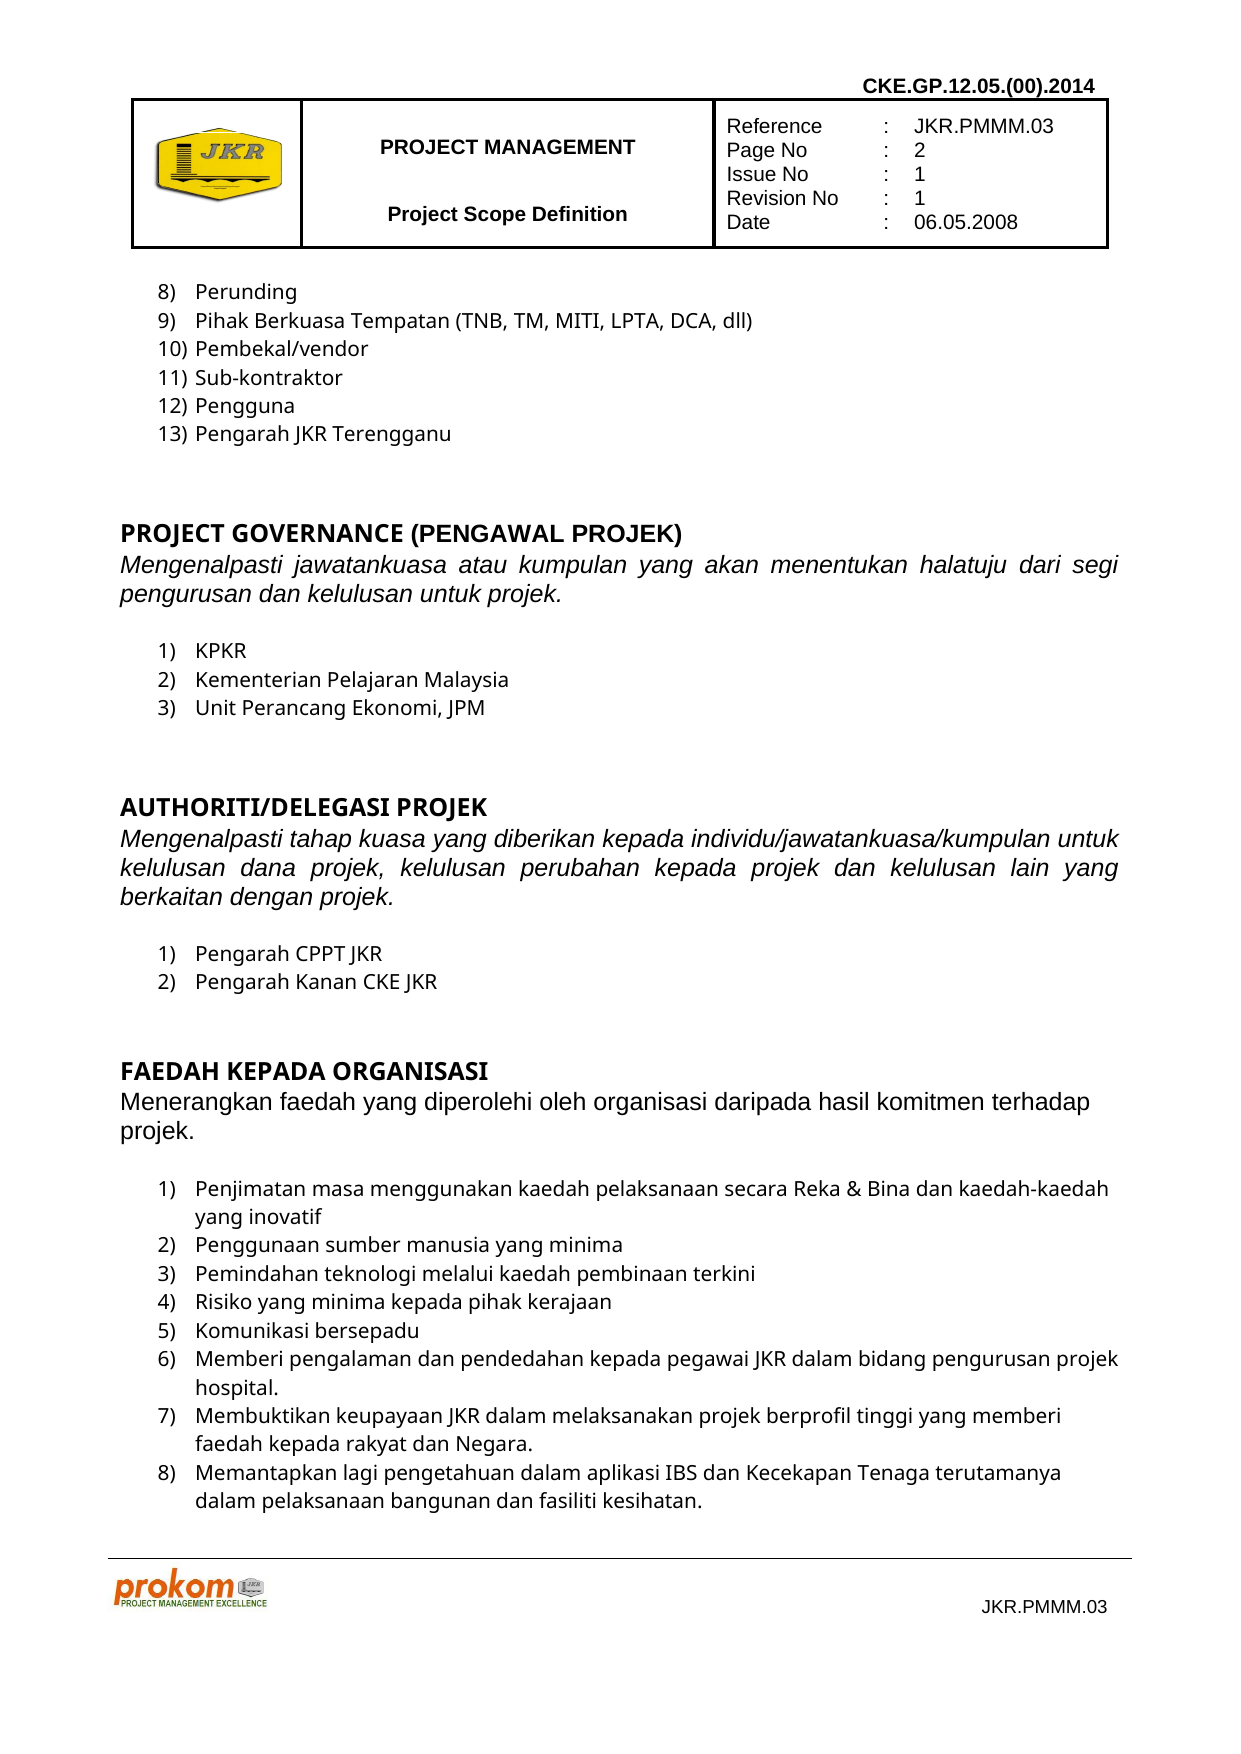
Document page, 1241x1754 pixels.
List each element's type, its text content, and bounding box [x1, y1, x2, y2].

list Penjimatan masa menggunakan kaedah pelaksanaan secara Reka & Bina dan kaedah-kaedah yang inovatif [157, 1174, 1120, 1231]
subtitle AUTHORITI/DELEGASI PROJEK [120, 790, 1042, 824]
list Membuktikan keupayaan JKR dalam melaksanakan projek berprofil tinggi yang memberi faedah kepada rakyat dan Negara. [157, 1401, 1120, 1458]
list Kementerian Pelajaran Malaysia [157, 665, 1120, 693]
text Mengenalpasti jawatankuasa atau kumpulan yang akan menentukan halatuju dari segi pengurusan dan kelulusan untuk projek. [120, 550, 1120, 608]
list Memantapkan lagi pengetahuan dalam aplikasi IBS dan Kecekapan Tenaga terutamanya dalam pelaksanaan bangunan dan fasiliti kesihatan. [157, 1458, 1120, 1515]
text Menerangkan faedah yang diperolehi oleh organisasi daripada hasil komitmen terhadap projek. [120, 1087, 1120, 1145]
list Pembekal/vendor [157, 334, 1120, 363]
subtitle PROJECT GOVERNANCE (PENGAWAL PROJEK) [120, 516, 1042, 550]
text Mengenalpasti tahap kuasa yang diberikan kepada individu/jawatankuasa/kumpulan untuk kelulusan dana projek, kelulusan perubahan kepada projek dan kelulusan lain yang berkaitan dengan projek. [120, 824, 1120, 910]
list Pihak Berkuasa Tempatan (TNB, TM, MITI, LPTA, DCA, dll) [157, 306, 1120, 334]
list Pengguna [157, 391, 1120, 419]
list Pengarah Kanan CKE JKR [157, 967, 1120, 996]
list Penggunaan sumber manusia yang minima [157, 1231, 1120, 1259]
list Sub-kontraktor [157, 363, 1120, 391]
list Pengarah JKR Terengganu [157, 419, 1120, 448]
list KPKR [157, 636, 1120, 665]
picture [151, 133, 283, 205]
list Risiko yang minima kepada pihak kerajaan [157, 1287, 1120, 1316]
list Pemindahan teknologi melalui kaedah pembinaan terkini [157, 1259, 1120, 1287]
list Perunding [157, 277, 1120, 306]
subtitle FAEDAH KEPADA ORGANISASI [120, 1053, 1120, 1087]
picture [107, 1562, 276, 1614]
list Unit Perancang Ekonomi, JPM [157, 693, 1120, 722]
list Komunikasi bersepadu [157, 1316, 1120, 1344]
list Memberi pengalaman dan pendedahan kepada pegawai JKR dalam bidang pengurusan projek hospital. [157, 1344, 1120, 1401]
list Pengarah CPPT JKR [157, 939, 1120, 967]
picture [151, 126, 283, 132]
